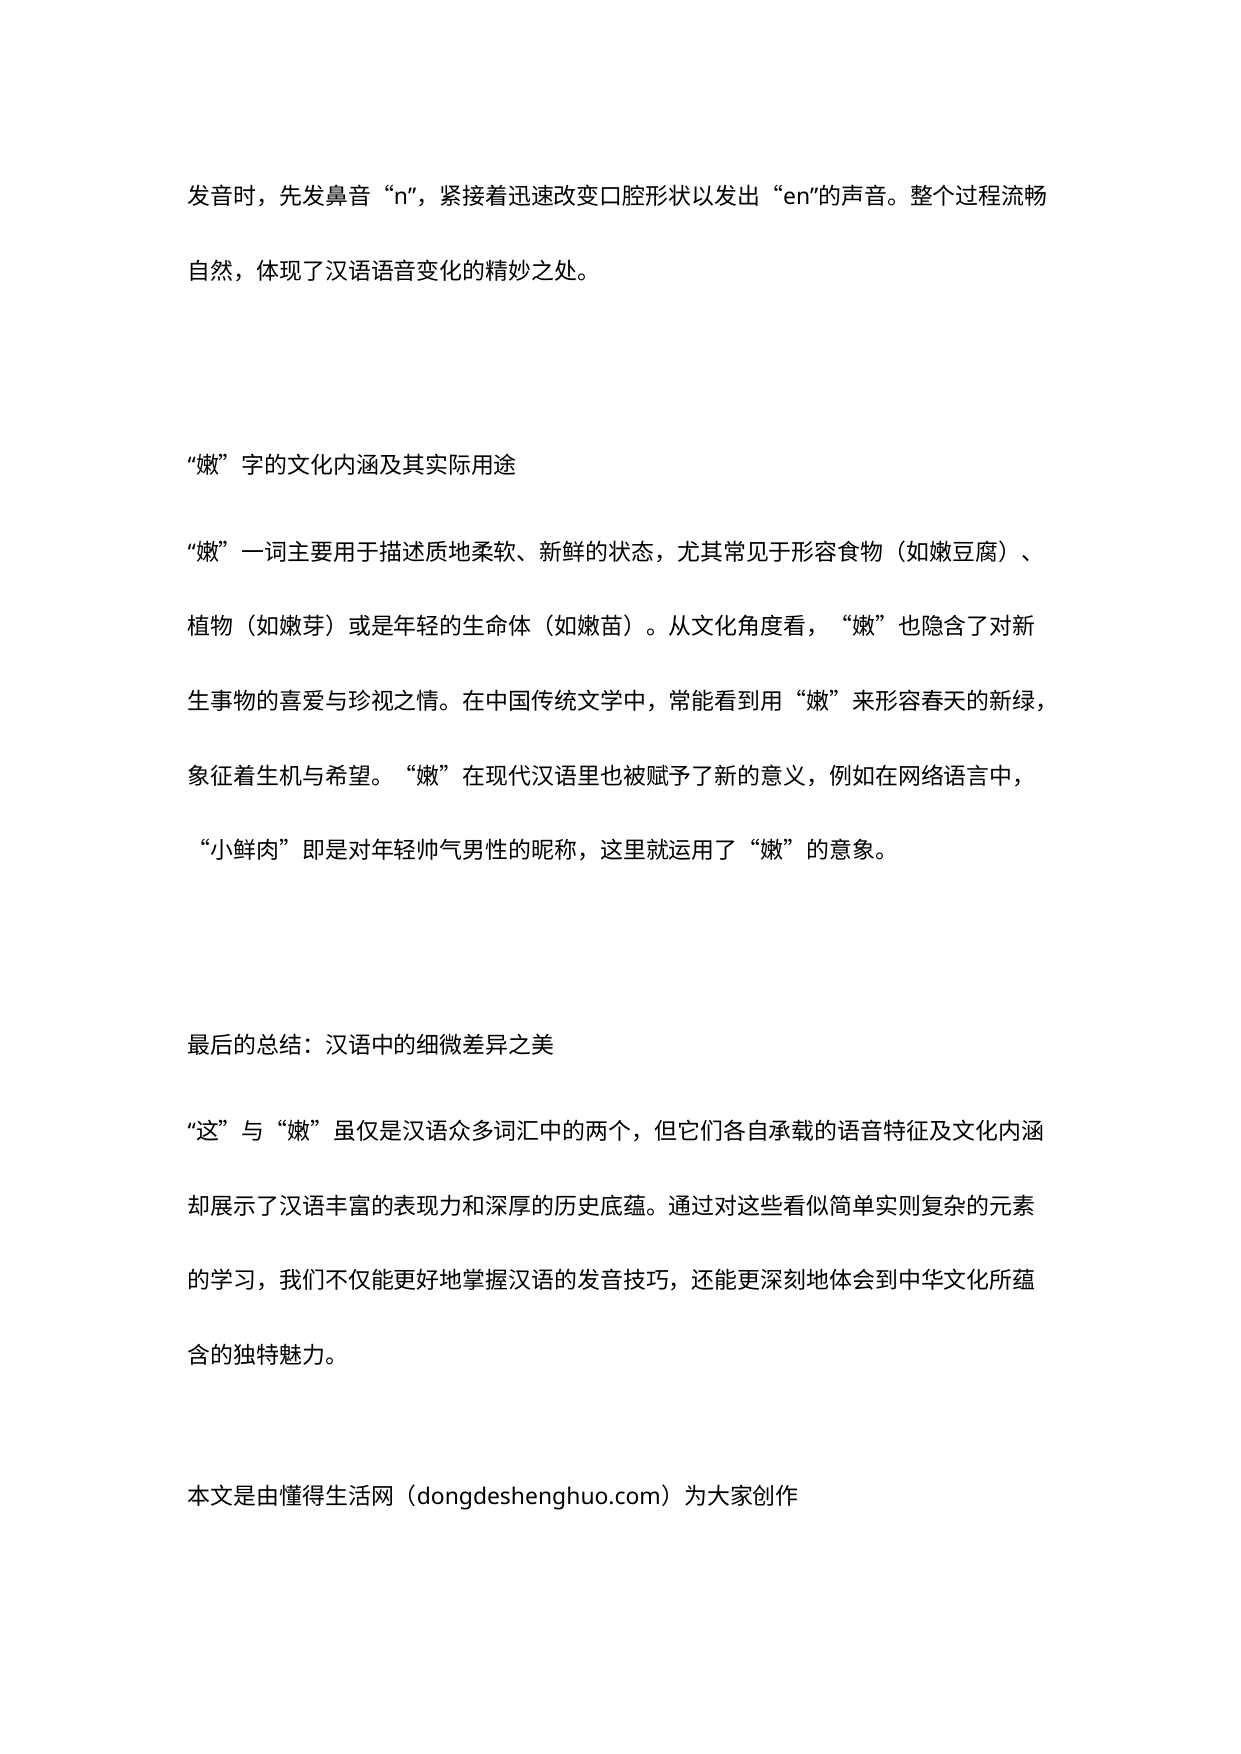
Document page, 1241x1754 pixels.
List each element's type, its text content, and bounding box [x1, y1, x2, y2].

text “嫩”一词主要用于描述质地柔软、新鲜的状态，尤其常见于形容食物（如嫩豆腐）、植物（如嫩芽）或是年轻的生命体（如嫩苗）。从文化角度看，“嫩”也隐含了对新生事物的喜爱与珍视之情。在中国传统文学中，常能看到用“嫩”来形容春天的新绿，象征着生机与希望。“嫩”在现代汉语里也被赋予了新的意义，例如在网络语言中，“小鲜肉”即是对年轻帅气男性的昵称，这里就运用了“嫩”的意象。 [187, 518, 1053, 881]
text “嫩”字的文化内涵及其实际用途 [187, 431, 1053, 496]
text 最后的总结：汉语中的细微差异之美 [187, 1011, 1053, 1076]
text 本文是由懂得生活网（dongdeshenghuo.com）为大家创作 [187, 1462, 1053, 1527]
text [187, 162, 1053, 302]
text “这”与“嫩”虽仅是汉语众多词汇中的两个，但它们各自承载的语音特征及文化内涵却展示了汉语丰富的表现力和深厚的历史底蕴。通过对这些看似简单实则复杂的元素的学习，我们不仅能更好地掌握汉语的发音技巧，还能更深刻地体会到中华文化所蕴含的独特魅力。 [187, 1097, 1053, 1386]
